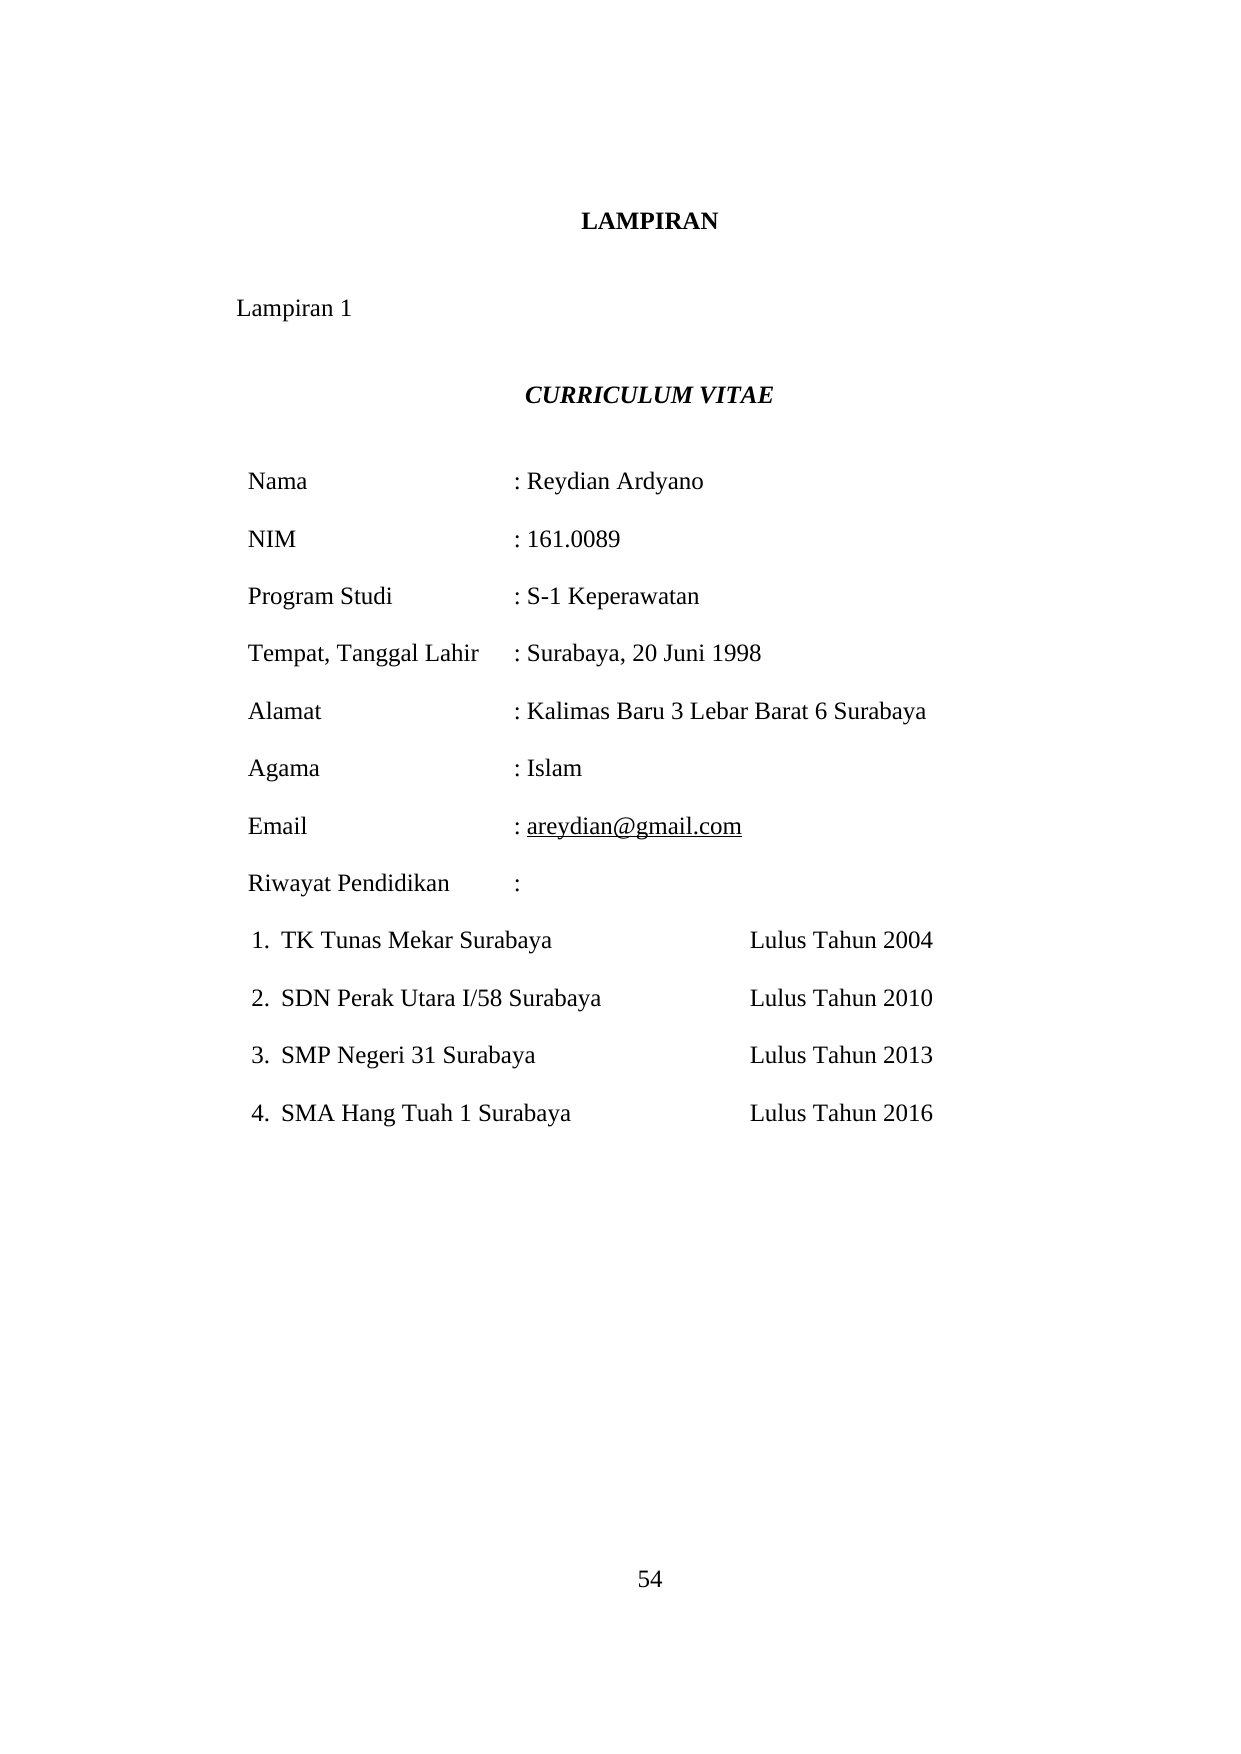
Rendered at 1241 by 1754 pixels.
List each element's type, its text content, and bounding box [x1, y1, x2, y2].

table_cell : [502, 868, 1122, 926]
table_cell Alamat [236, 696, 502, 753]
table_cell : 161.0089 [502, 524, 1122, 581]
subtitle LAMPIRAN [236, 206, 1063, 235]
table_cell Lulus Tahun 2010 [738, 983, 1122, 1040]
table_cell Lulus Tahun 2004 [738, 926, 1122, 983]
table_cell Tempat, Tanggal Lahir [236, 639, 502, 696]
table_cell : Kalimas Baru 3 Lebar Barat 6 Surabaya [502, 696, 1122, 753]
table_cell SDN Perak Utara I/58 Surabaya [236, 983, 738, 1040]
table_cell : S-1 Keperawatan [502, 581, 1122, 638]
table_cell Lulus Tahun 2013 [738, 1040, 1122, 1098]
table_cell SMP Negeri 31 Surabaya [236, 1040, 738, 1098]
table_cell SMA Hang Tuah 1 Surabaya [236, 1098, 738, 1155]
table_cell Riwayat Pendidikan [236, 868, 502, 926]
table_cell : Surabaya, 20 Juni 1998 [502, 639, 1122, 696]
text CURRICULUM VITAE [236, 380, 1063, 408]
table_cell Lulus Tahun 2016 [738, 1098, 1122, 1155]
table_cell Program Studi [236, 581, 502, 638]
table_header : Reydian Ardyano [502, 466, 1122, 524]
table_cell : areydian@gmail.com [502, 811, 1122, 868]
table_cell Email [236, 811, 502, 868]
table_cell Agama [236, 753, 502, 811]
table_cell TK Tunas Mekar Surabaya [236, 926, 738, 983]
table_header Nama [236, 466, 502, 524]
table_cell : Islam [502, 753, 1122, 811]
table_cell NIM [236, 524, 502, 581]
text Lampiran 1 [236, 293, 1063, 322]
